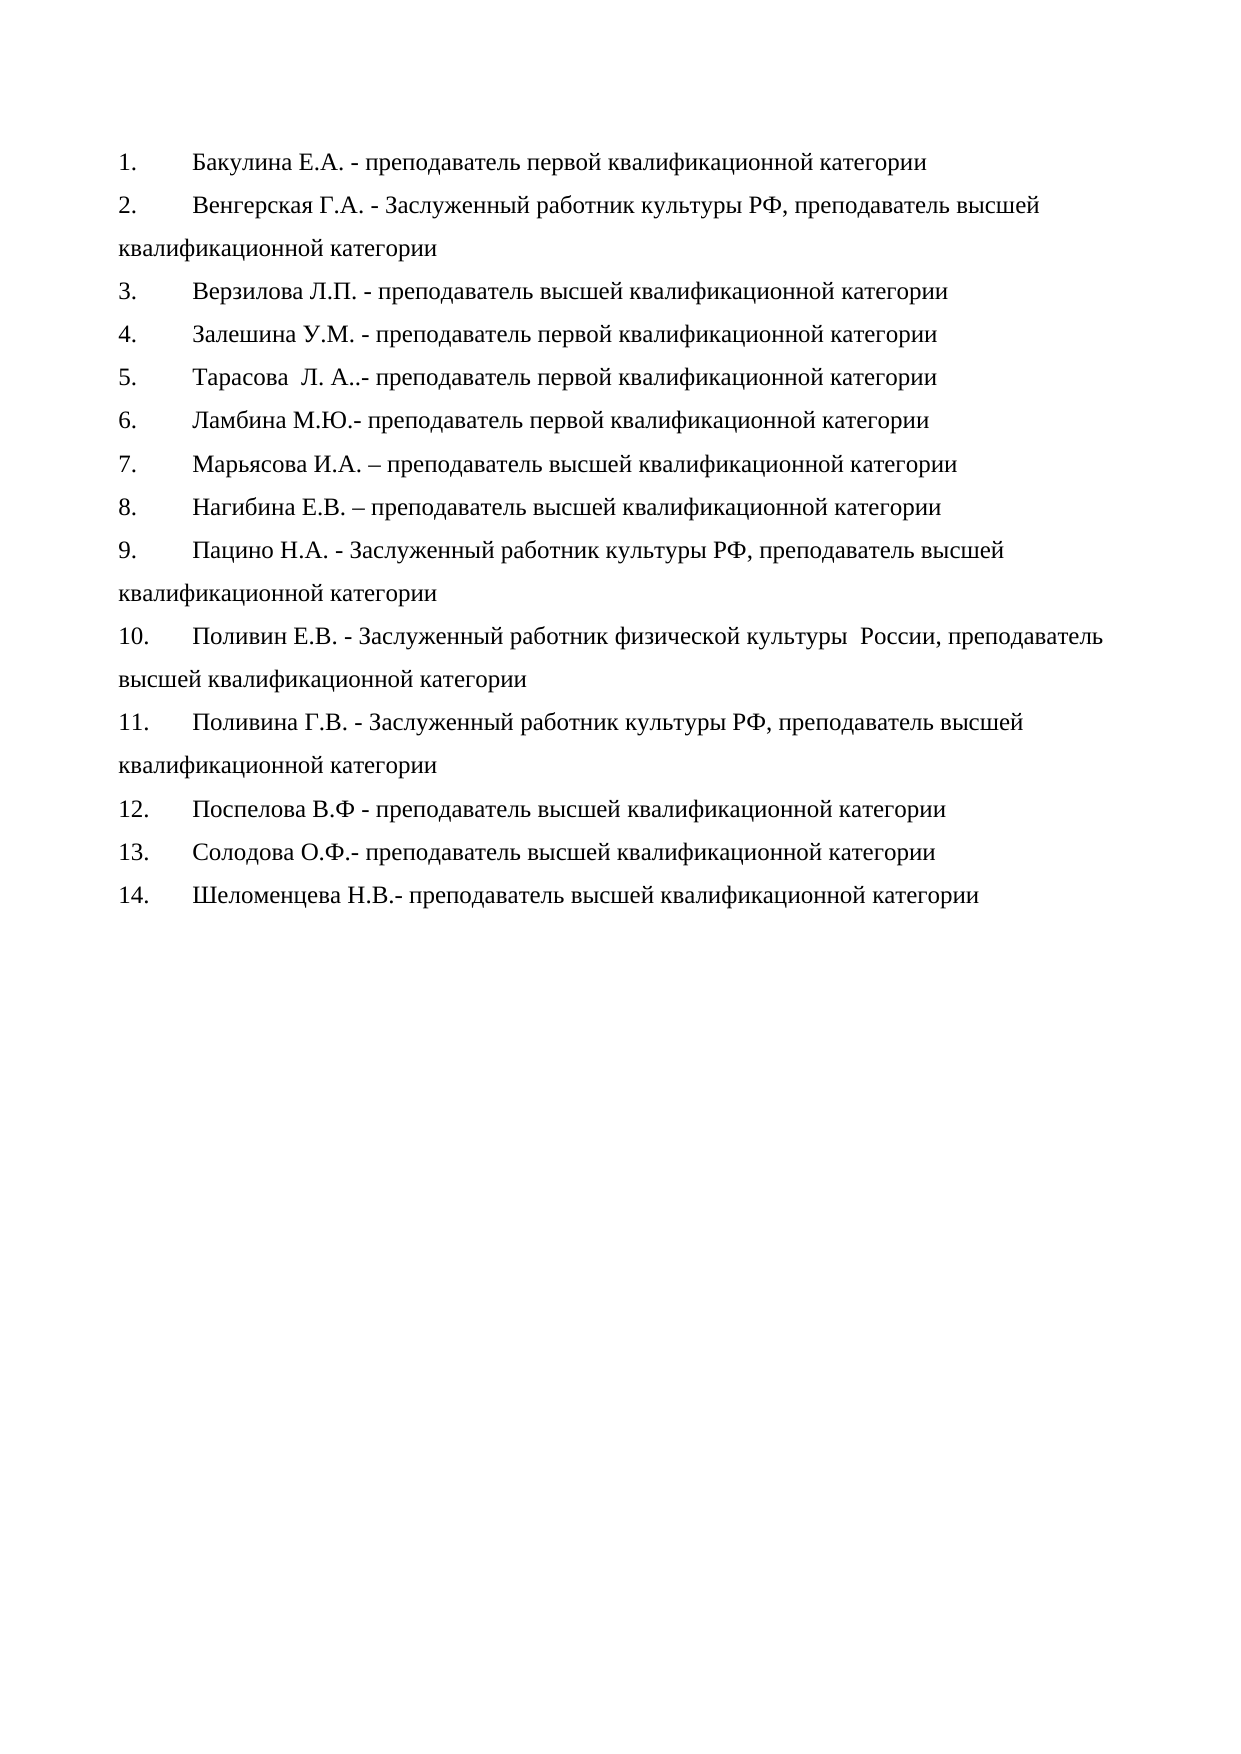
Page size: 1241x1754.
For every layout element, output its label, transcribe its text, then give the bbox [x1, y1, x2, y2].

list Солодова О.Ф.- преподаватель высшей квалификационной категории [118, 837, 1122, 866]
list Бакулина Е.А. - преподаватель первой квалификационной категории [118, 147, 1122, 176]
list Тарасова Л. А..- преподаватель первой квалификационной категории [118, 362, 1122, 391]
list Верзилова Л.П. - преподаватель высшей квалификационной категории [118, 276, 1122, 305]
list Поливин Е.В. - Заслуженный работник физической культуры России, преподаватель высшей квалификационной категории [118, 621, 1122, 693]
list Пацино Н.А. - Заслуженный работник культуры РФ, преподаватель высшей квалификационной категории [118, 535, 1122, 607]
list Ламбина М.Ю.- преподаватель первой квалификационной категории [118, 406, 1122, 434]
list Поспелова В.Ф - преподаватель высшей квалификационной категории [118, 794, 1122, 822]
list Марьясова И.А. – преподаватель высшей квалификационной категории [118, 449, 1122, 477]
list Шеломенцева Н.В.- преподаватель высшей квалификационной категории [118, 880, 1122, 909]
list Нагибина Е.В. – преподаватель высшей квалификационной категории [118, 492, 1122, 521]
list Поливина Г.В. - Заслуженный работник культуры РФ, преподаватель высшей квалификационной категории [118, 707, 1122, 779]
list Венгерская Г.А. - Заслуженный работник культуры РФ, преподаватель высшей квалификационной категории [118, 190, 1122, 262]
list Залешина У.М. - преподаватель первой квалификационной категории [118, 319, 1122, 348]
